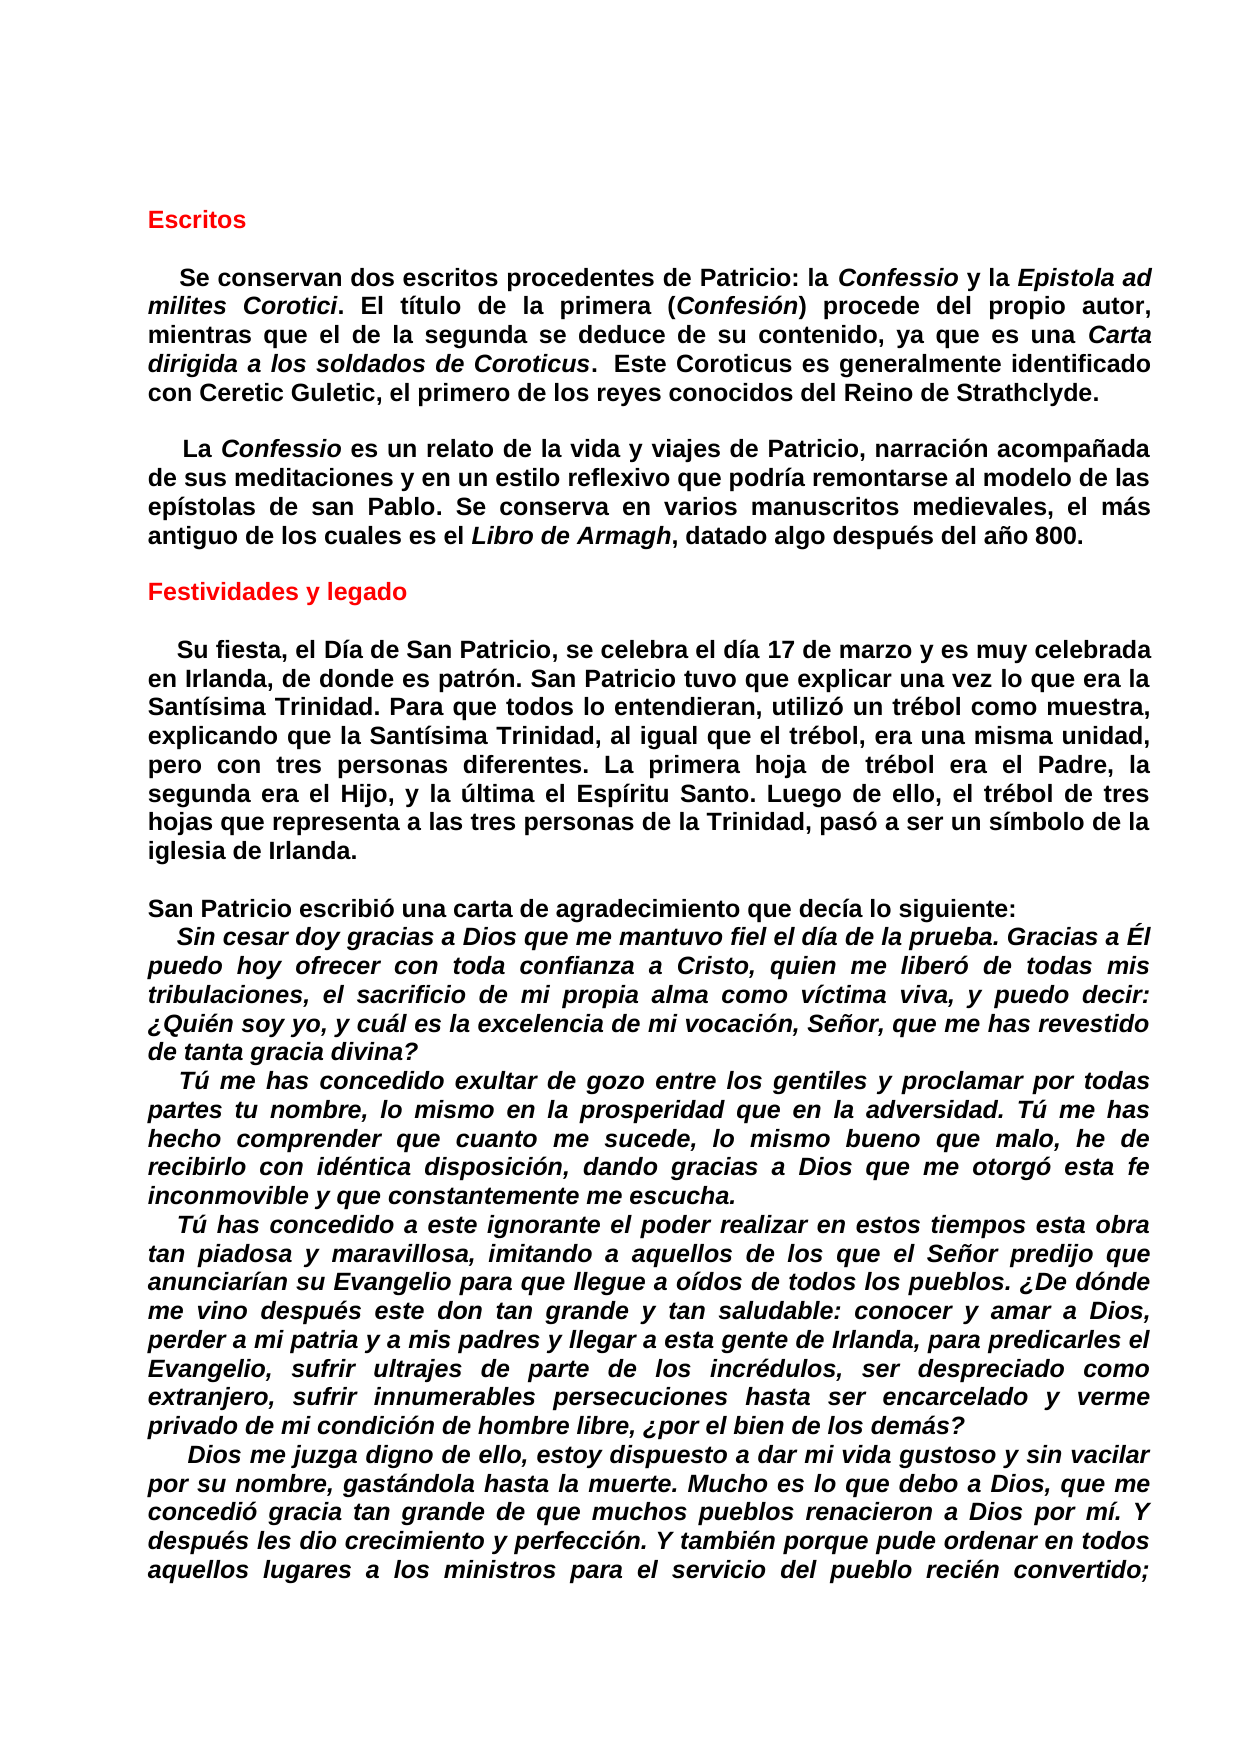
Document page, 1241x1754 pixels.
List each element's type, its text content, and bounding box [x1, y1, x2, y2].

text Sin cesar doy gracias a Dios que me mantuvo fiel el día de la prueba. Gracias a Él puedo hoy ofrecer con toda confianza a Cristo, quien me liberó de todas mis tribulaciones, el sacrificio de mi propia alma como víctima viva, y puedo decir: ¿Quién soy yo, y cuál es la excelencia de mi vocación, Señor, que me has revestido de tanta gracia divina? [148, 922, 1152, 1066]
text Se conservan dos escritos procedentes de Patricio: la Confessio y la Epistola ad milites Corotici. El título de la primera (Confesión) procede del propio autor, mientras que el de la segunda se deduce de su contenido, ya que es una Carta dirigida a los soldados de Coroticus. Este Coroticus es generalmente identificado con Ceretic Guletic, el primero de los reyes conocidos del Reino de Strathclyde. [148, 263, 1152, 406]
text San Patricio escribió una carta de agradecimiento que decía lo siguiente: [148, 894, 1152, 922]
text Festividades y legado [148, 577, 1152, 606]
text Su fiesta, el Día de San Patricio, se celebra el día 17 de marzo y es muy celebrada en Irlanda, de donde es patrón. San Patricio tuvo que explicar una vez lo que era la Santísima Trinidad. Para que todos lo entendieran, utilizó un trébol como muestra, explicando que la Santísima Trinidad, al igual que el trébol, era una misma unidad, pero con tres personas diferentes. La primera hoja de trébol era el Padre, la segunda era el Hijo, y la última el Espíritu Santo. Luego de ello, el trébol de tres hojas que representa a las tres personas de la Trinidad, pasó a ser un símbolo de la iglesia de Irlanda. [148, 635, 1152, 865]
text La Confessio es un relato de la vida y viajes de Patricio, narración acompañada de sus meditaciones y en un estilo reflexivo que podría remontarse al modelo de las epístolas de san Pablo. Se conserva en varios manuscritos medievales, el más antiguo de los cuales es el Libro de Armagh, datado algo después del año 800. [148, 434, 1152, 549]
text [148, 1440, 1152, 1584]
text Tú me has concedido exultar de gozo entre los gentiles y proclamar por todas partes tu nombre, lo mismo en la prosperidad que en la adversidad. Tú me has hecho comprender que cuanto me sucede, lo mismo bueno que malo, he de recibirlo con idéntica disposición, dando gracias a Dios que me otorgó esta fe inconmovible y que constantemente me escucha. [148, 1066, 1152, 1210]
text Tú has concedido a este ignorante el poder realizar en estos tiempos esta obra tan piadosa y maravillosa, imitando a aquellos de los que el Señor predijo que anunciarían su Evangelio para que llegue a oídos de todos los pueblos. ¿De dónde me vino después este don tan grande y tan saludable: conocer y amar a Dios, perder a mi patria y a mis padres y llegar a esta gente de Irlanda, para predicarles el Evangelio, sufrir ultrajes de parte de los incrédulos, ser despreciado como extranjero, sufrir innumerables persecuciones hasta ser encarcelado y verme privado de mi condición de hombre libre, ¿por el bien de los demás? [148, 1210, 1152, 1440]
text Escritos [148, 205, 1152, 234]
